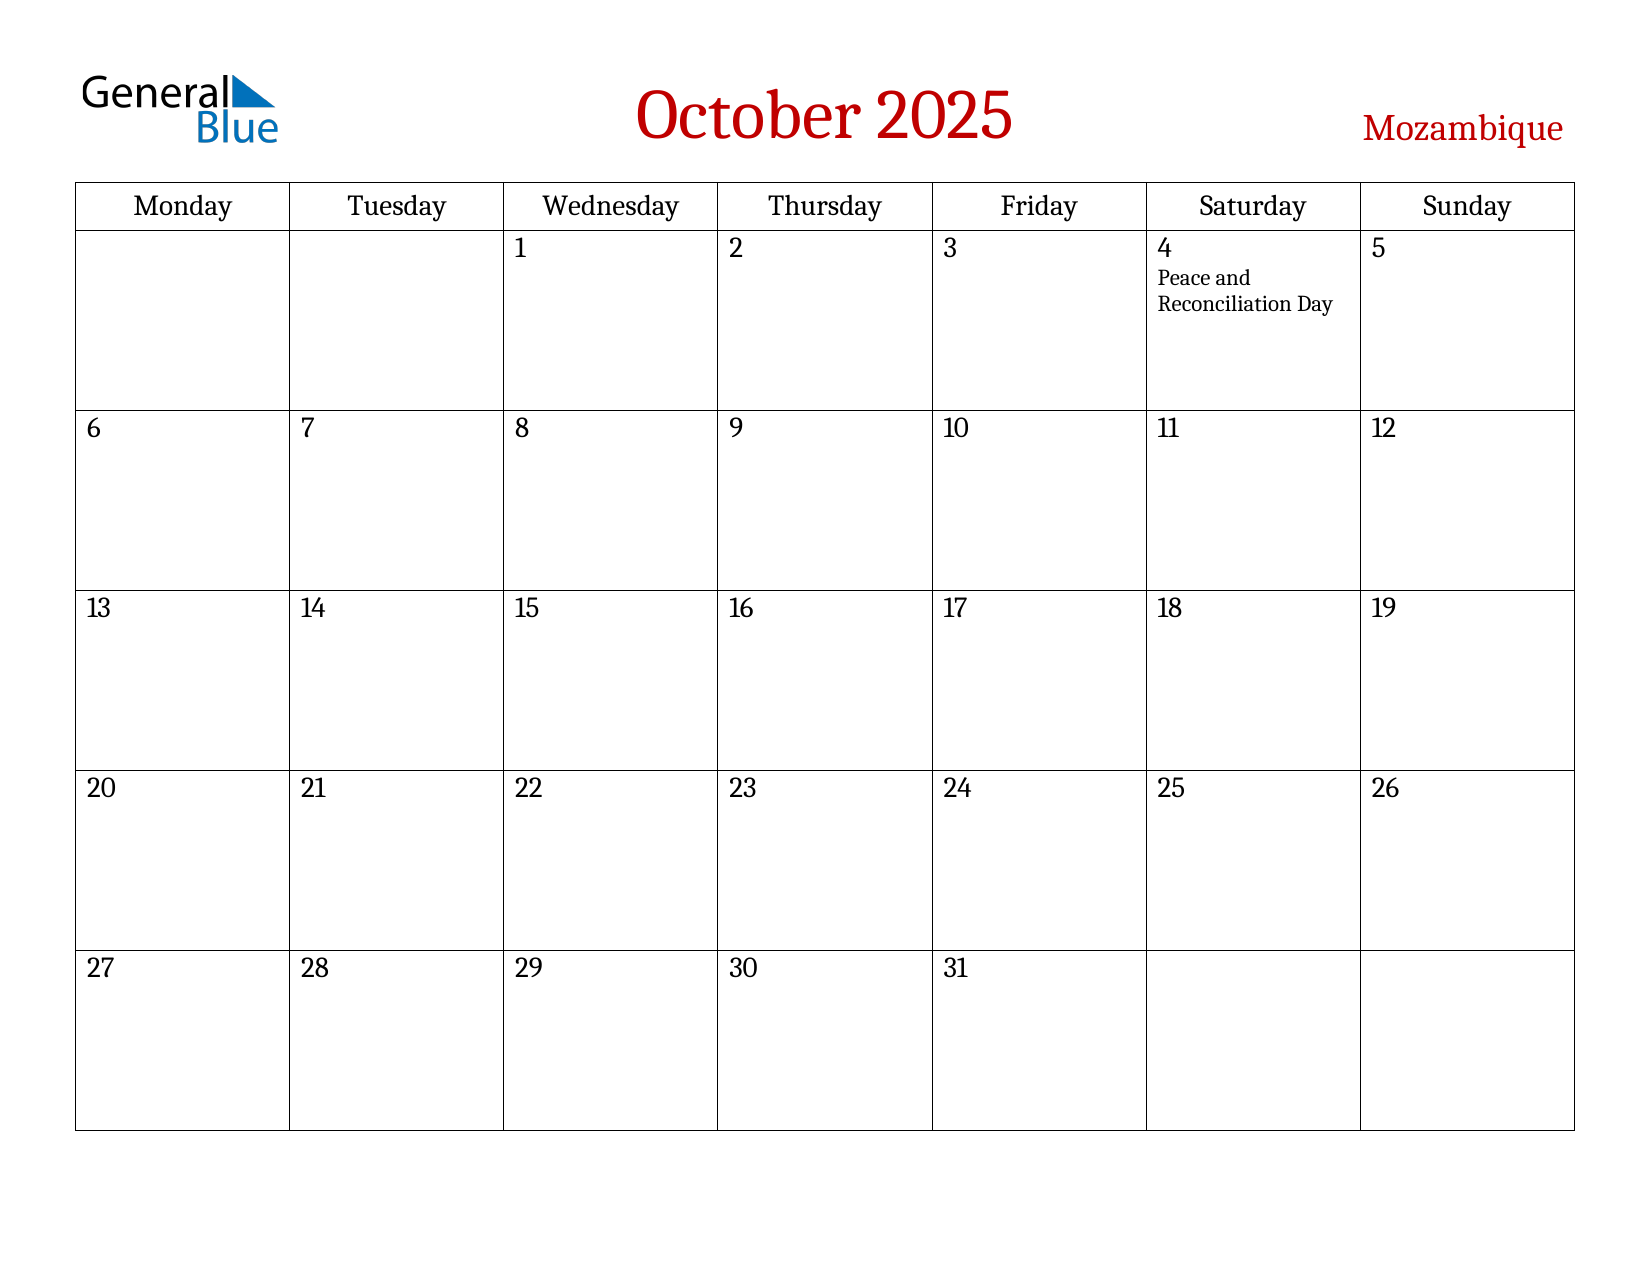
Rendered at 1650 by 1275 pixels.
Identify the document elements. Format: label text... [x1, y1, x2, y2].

table_cell [76, 805, 289, 950]
table_cell [290, 445, 503, 590]
table_cell [1361, 265, 1574, 410]
table_cell Saturday [1147, 183, 1360, 230]
table_cell 6 [76, 411, 289, 444]
table_cell [76, 265, 289, 410]
table_cell [933, 805, 1146, 950]
table_cell [504, 445, 717, 590]
table_cell 28 [290, 951, 503, 985]
table_cell [1147, 805, 1360, 950]
picture [82, 75, 278, 143]
table_cell 8 [504, 411, 717, 444]
table_cell [718, 625, 932, 770]
table_cell 25 [1147, 771, 1360, 805]
table_cell 15 [504, 591, 717, 625]
table_cell 10 [933, 411, 1146, 444]
table_cell 2 [718, 231, 932, 264]
table_cell [290, 231, 503, 264]
table_cell [76, 985, 289, 1130]
table_cell [504, 805, 717, 950]
table_cell Monday [76, 183, 289, 230]
table_cell [290, 265, 503, 410]
table_cell [1147, 985, 1360, 1130]
table_cell 7 [290, 411, 503, 444]
table_cell 3 [933, 231, 1146, 264]
table_cell [718, 265, 932, 410]
table_cell [1361, 951, 1574, 985]
table_header [76, 75, 503, 182]
table_cell [504, 265, 717, 410]
table_cell 18 [1147, 591, 1360, 625]
table_cell [933, 265, 1146, 410]
table_cell 31 [933, 951, 1146, 985]
table_cell [933, 625, 1146, 770]
table_cell [1361, 625, 1574, 770]
table_cell 19 [1361, 591, 1574, 625]
table_cell [1147, 625, 1360, 770]
table_cell 16 [718, 591, 932, 625]
table_cell [290, 625, 503, 770]
table_cell [504, 985, 717, 1130]
table_cell [76, 625, 289, 770]
table_cell Sunday [1361, 183, 1574, 230]
table_cell 13 [76, 591, 289, 625]
table_cell Peace and Reconciliation Day [1147, 265, 1360, 410]
table_header October 2025 [504, 75, 1146, 182]
table_cell 12 [1361, 411, 1574, 444]
table_cell 20 [76, 771, 289, 805]
table_cell 24 [933, 771, 1146, 805]
table_cell [718, 445, 932, 590]
table_cell 1 [504, 231, 717, 264]
table_header Mozambique [1146, 75, 1574, 182]
table_cell [1361, 985, 1574, 1130]
table_cell 27 [76, 951, 289, 985]
table_cell 5 [1361, 231, 1574, 264]
table_cell 9 [718, 411, 932, 444]
table_cell 29 [504, 951, 717, 985]
table_cell [933, 445, 1146, 590]
table_cell 17 [933, 591, 1146, 625]
table_cell [76, 231, 289, 264]
table_cell Wednesday [504, 183, 717, 230]
table_cell [933, 985, 1146, 1130]
table_cell [290, 985, 503, 1130]
table_cell 30 [718, 951, 932, 985]
table_cell [504, 625, 717, 770]
table_cell [718, 805, 932, 950]
table_cell 14 [290, 591, 503, 625]
table_cell [718, 985, 932, 1130]
table_cell Thursday [718, 183, 932, 230]
table_cell 22 [504, 771, 717, 805]
table_cell [1147, 445, 1360, 590]
table_cell 26 [1361, 771, 1574, 805]
table_cell [290, 805, 503, 950]
table_cell 4 [1147, 231, 1360, 264]
table_cell Tuesday [290, 183, 503, 230]
table_cell Friday [933, 183, 1146, 230]
table_cell 21 [290, 771, 503, 805]
table_cell [1361, 805, 1574, 950]
table_cell [76, 445, 289, 590]
table_cell 23 [718, 771, 932, 805]
table_cell [1361, 445, 1574, 590]
table_cell [1147, 951, 1360, 985]
table_cell 11 [1147, 411, 1360, 444]
